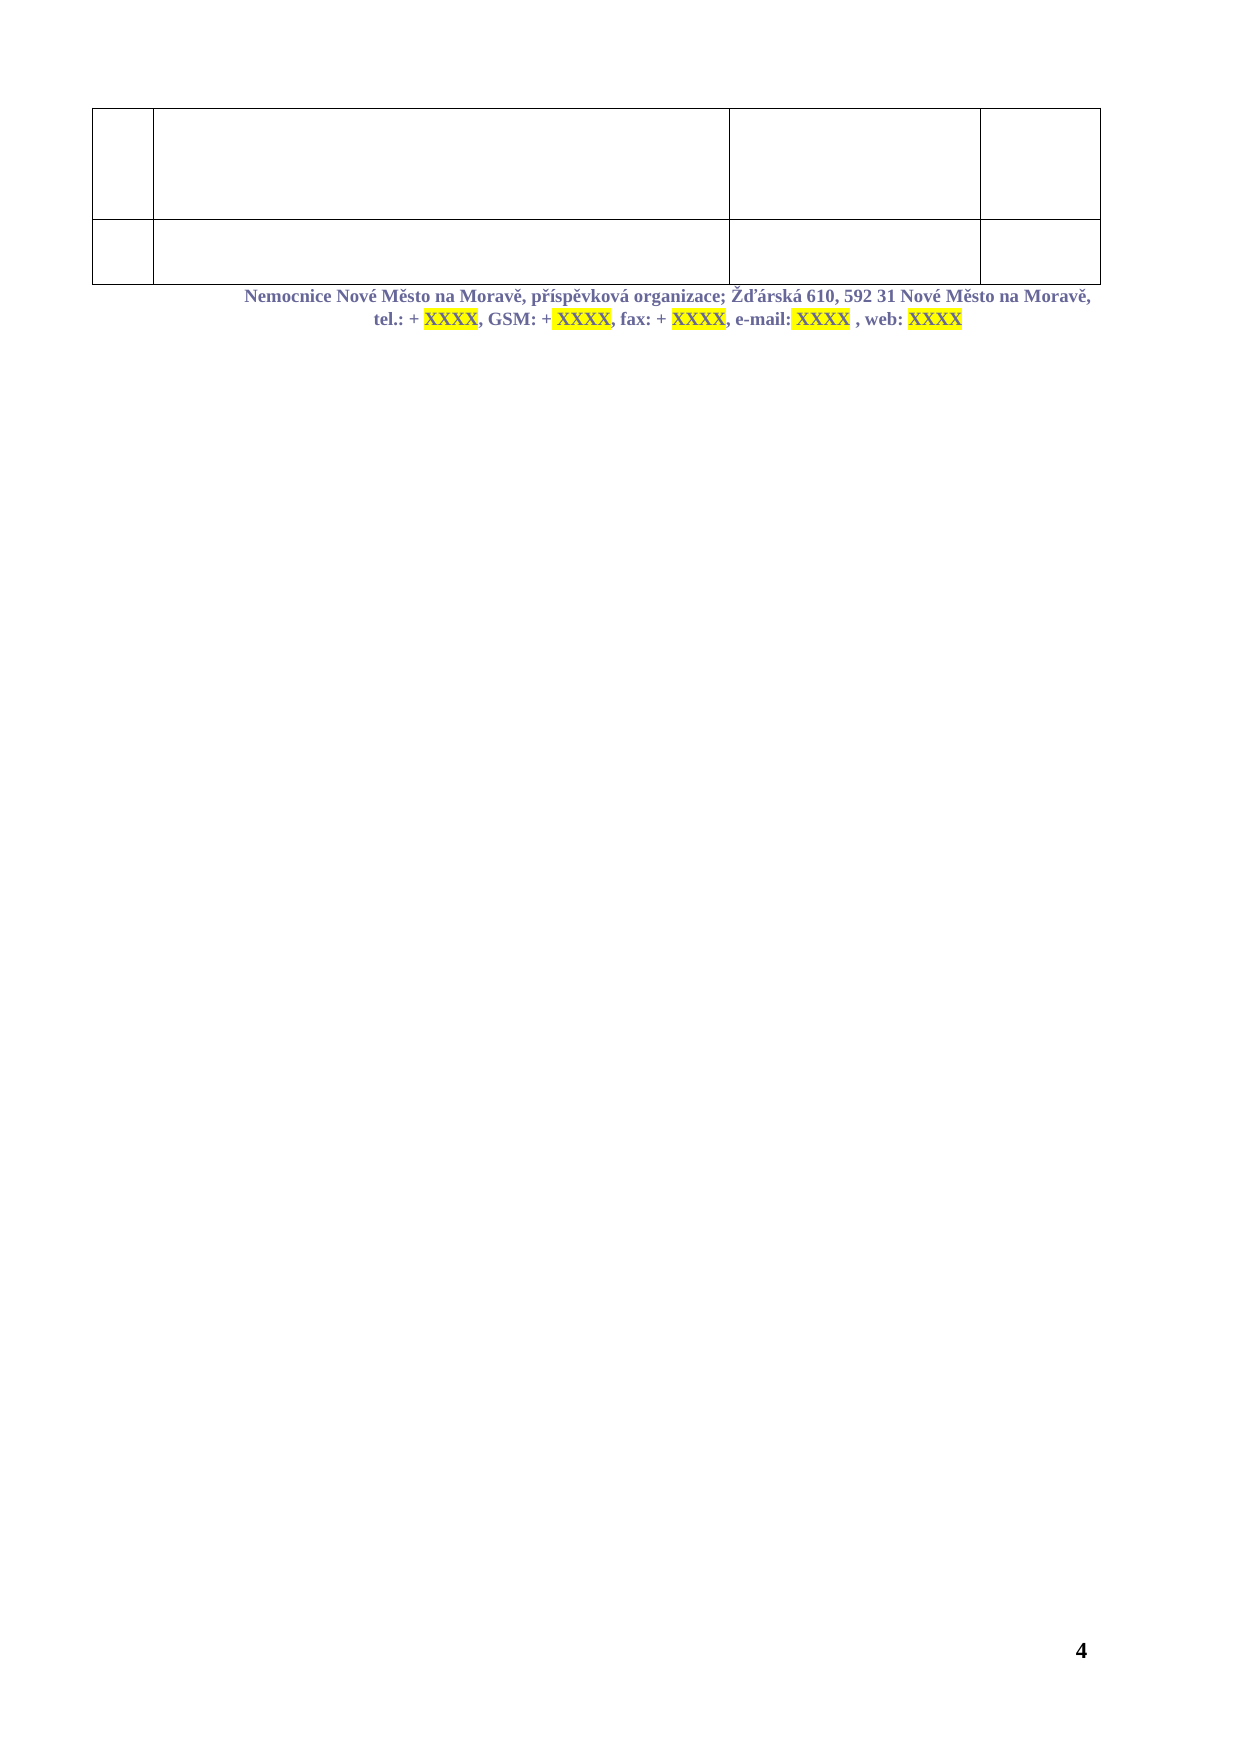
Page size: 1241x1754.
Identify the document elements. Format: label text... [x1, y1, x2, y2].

table_cell [93, 220, 153, 283]
table_cell [730, 220, 980, 283]
table_header [93, 109, 153, 219]
table_header [981, 109, 1100, 219]
table_cell [981, 220, 1100, 283]
table_header [730, 109, 980, 219]
text Nemocnice Nové Město na Moravě, příspěvková organizace; Žďárská 610, 592 31 Nové Město na Moravě, tel.: + XXXX, GSM: + XXXX, fax: + XXXX, e-mail: XXXX , web: XXXX [240, 285, 1096, 330]
table_header [154, 109, 729, 219]
table_cell [154, 220, 729, 283]
